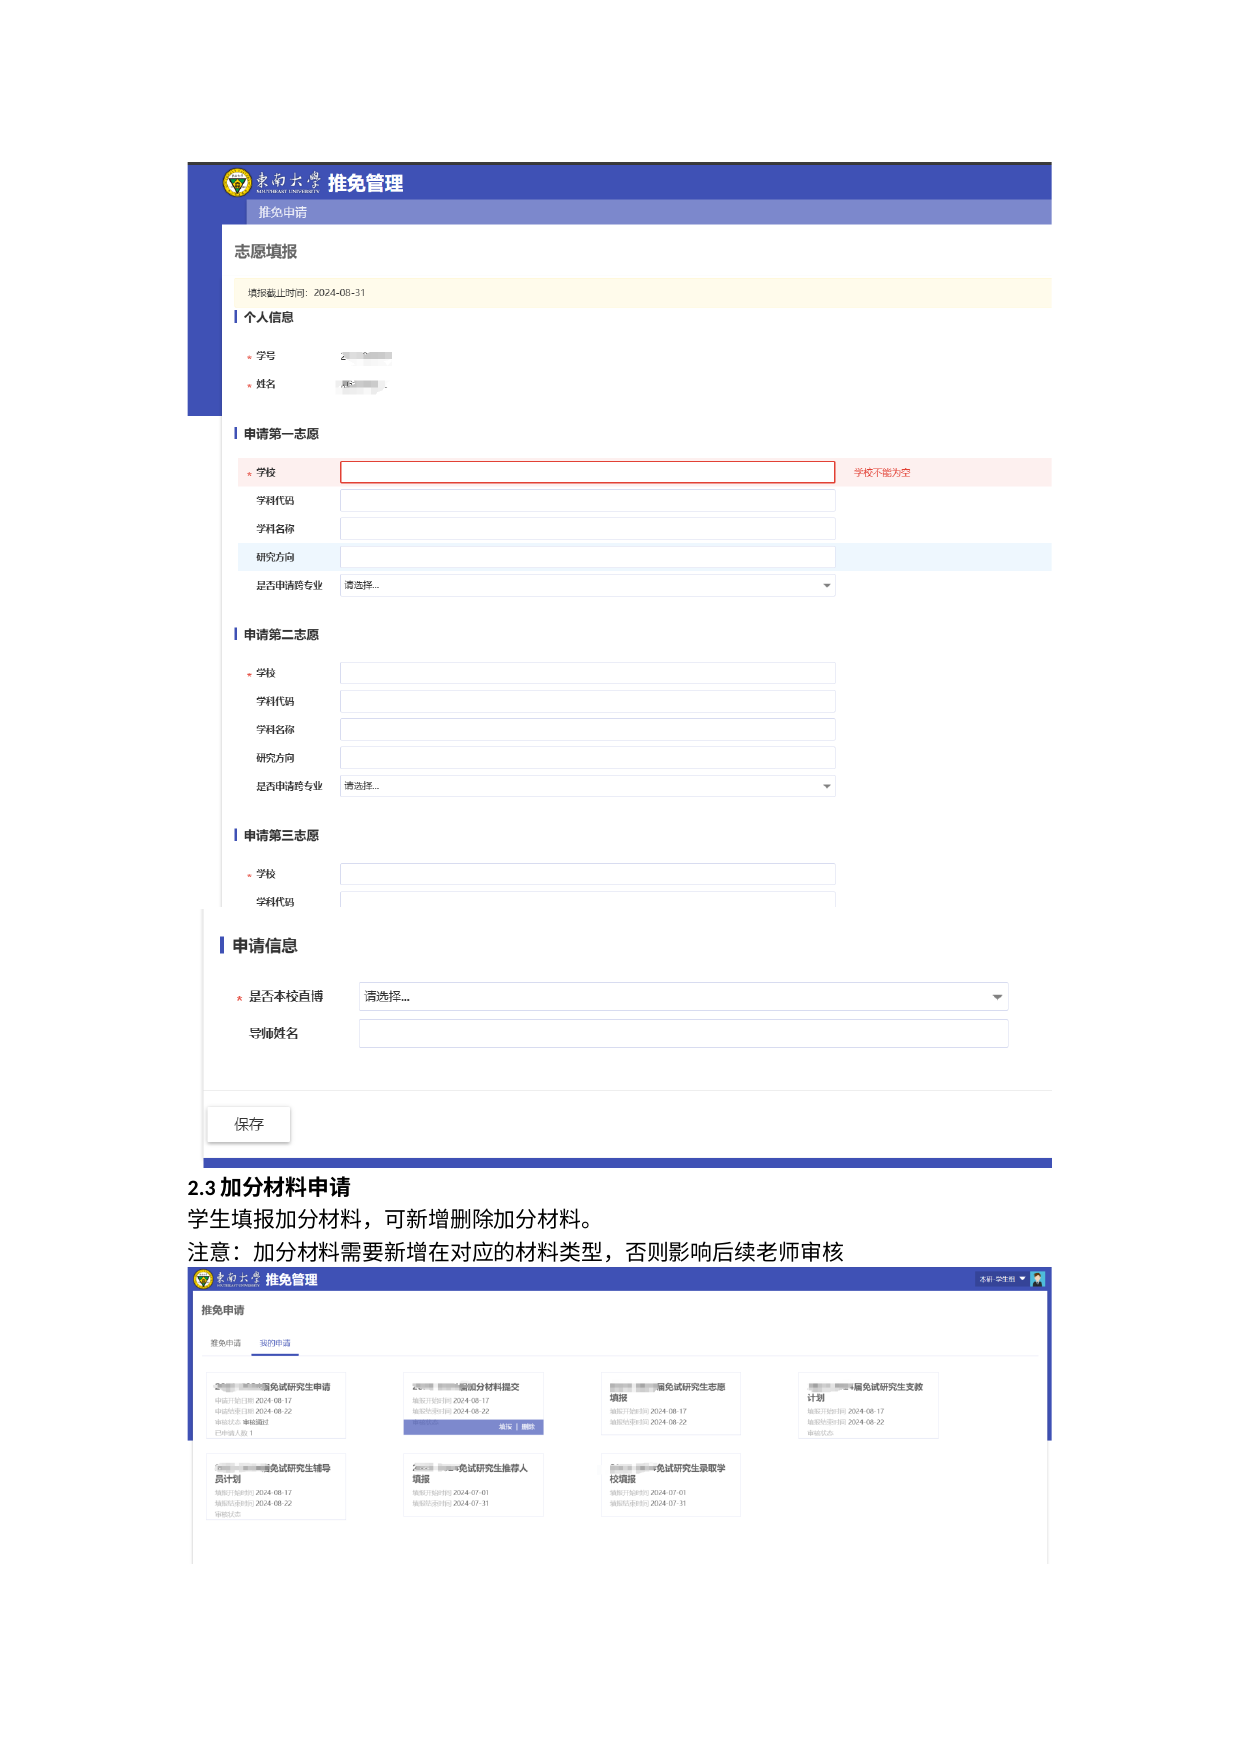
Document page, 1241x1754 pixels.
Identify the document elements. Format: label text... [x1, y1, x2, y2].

picture [187, 162, 1052, 907]
text 学生填报加分材料，可新增删除加分材料。 [187, 1202, 1053, 1234]
picture [187, 909, 1052, 1168]
picture [187, 1267, 1052, 1564]
text 注意：加分材料需要新增在对应的材料类型，否则影响后续老师审核 [187, 1234, 1053, 1267]
